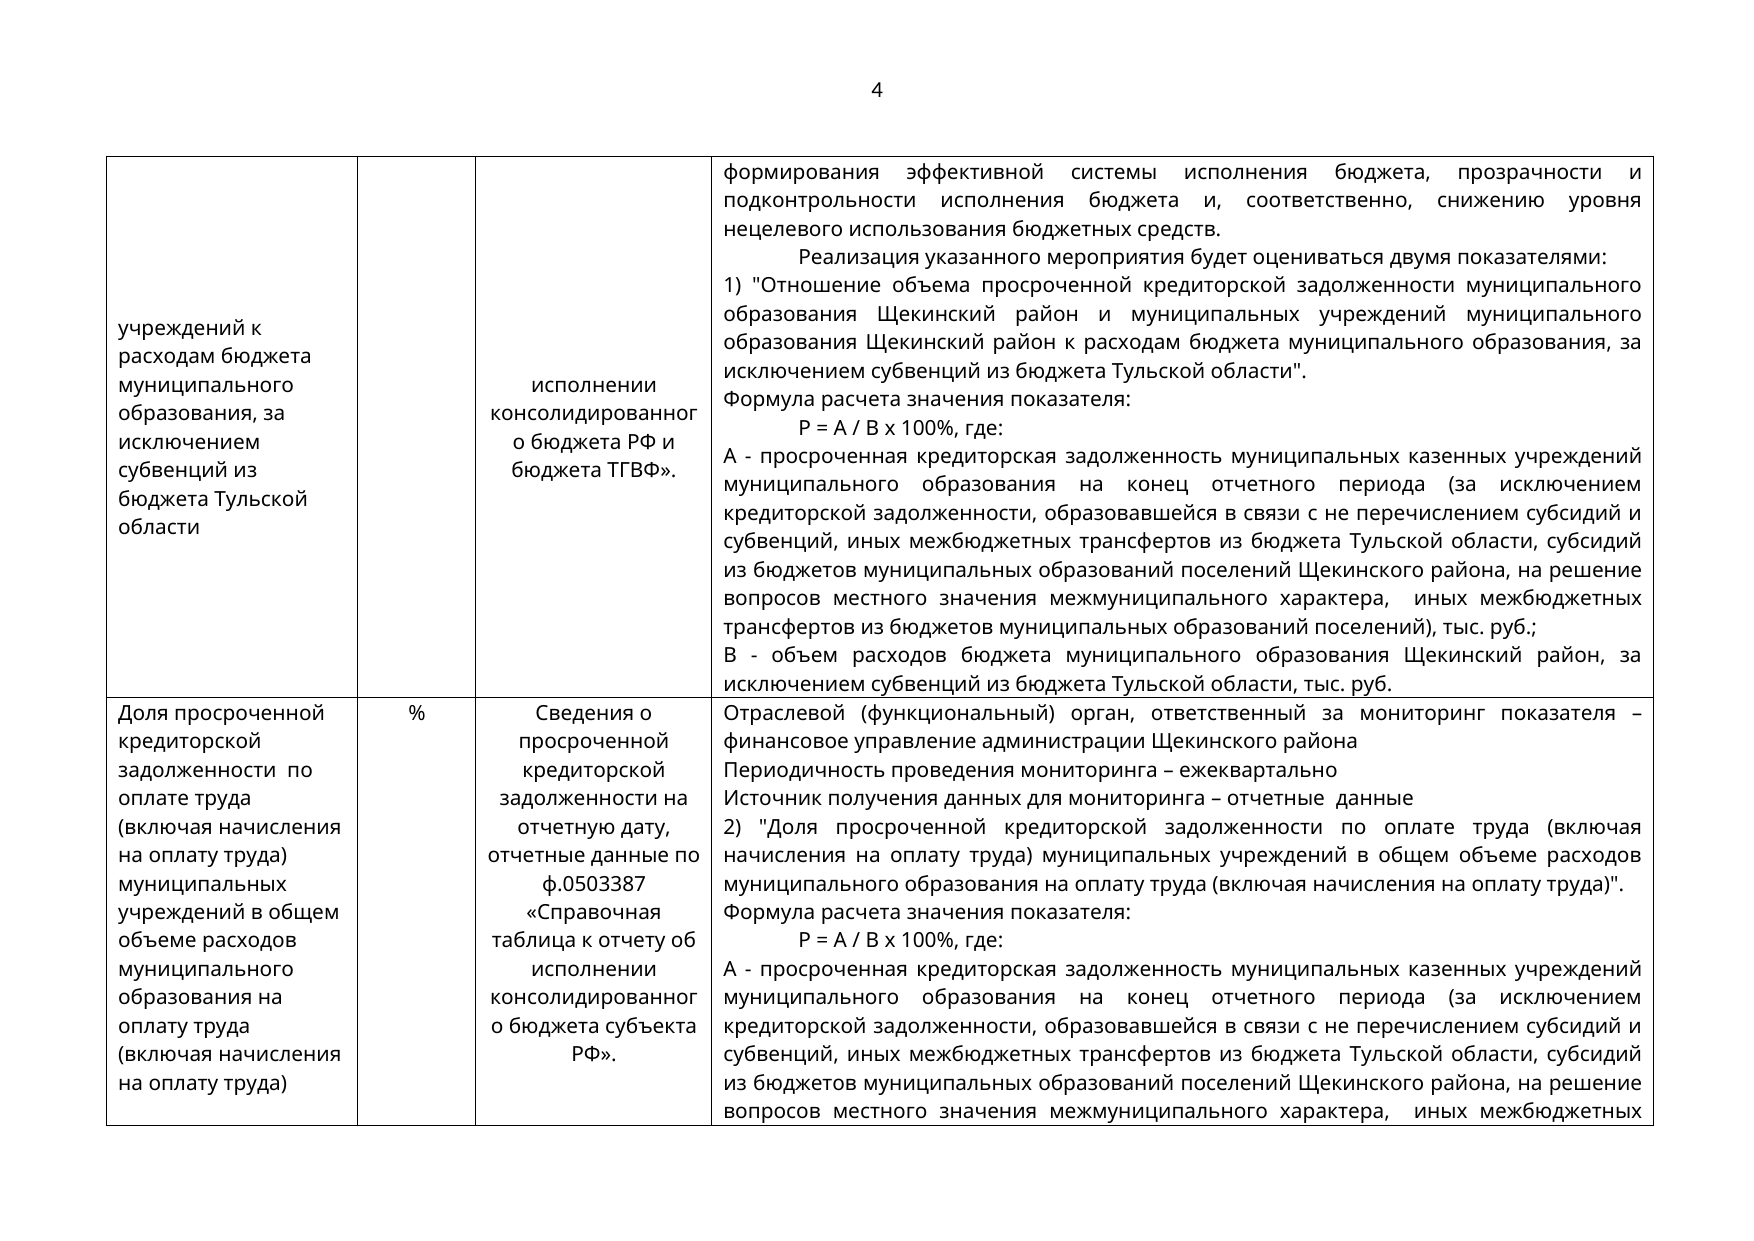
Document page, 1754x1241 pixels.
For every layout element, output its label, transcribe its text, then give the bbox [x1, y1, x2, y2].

table_cell % [358, 698, 475, 1125]
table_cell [107, 698, 357, 1125]
table_cell % [358, 157, 475, 697]
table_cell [107, 157, 357, 697]
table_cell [476, 157, 711, 697]
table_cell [712, 157, 1653, 697]
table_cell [712, 698, 1653, 1125]
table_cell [476, 698, 711, 1125]
